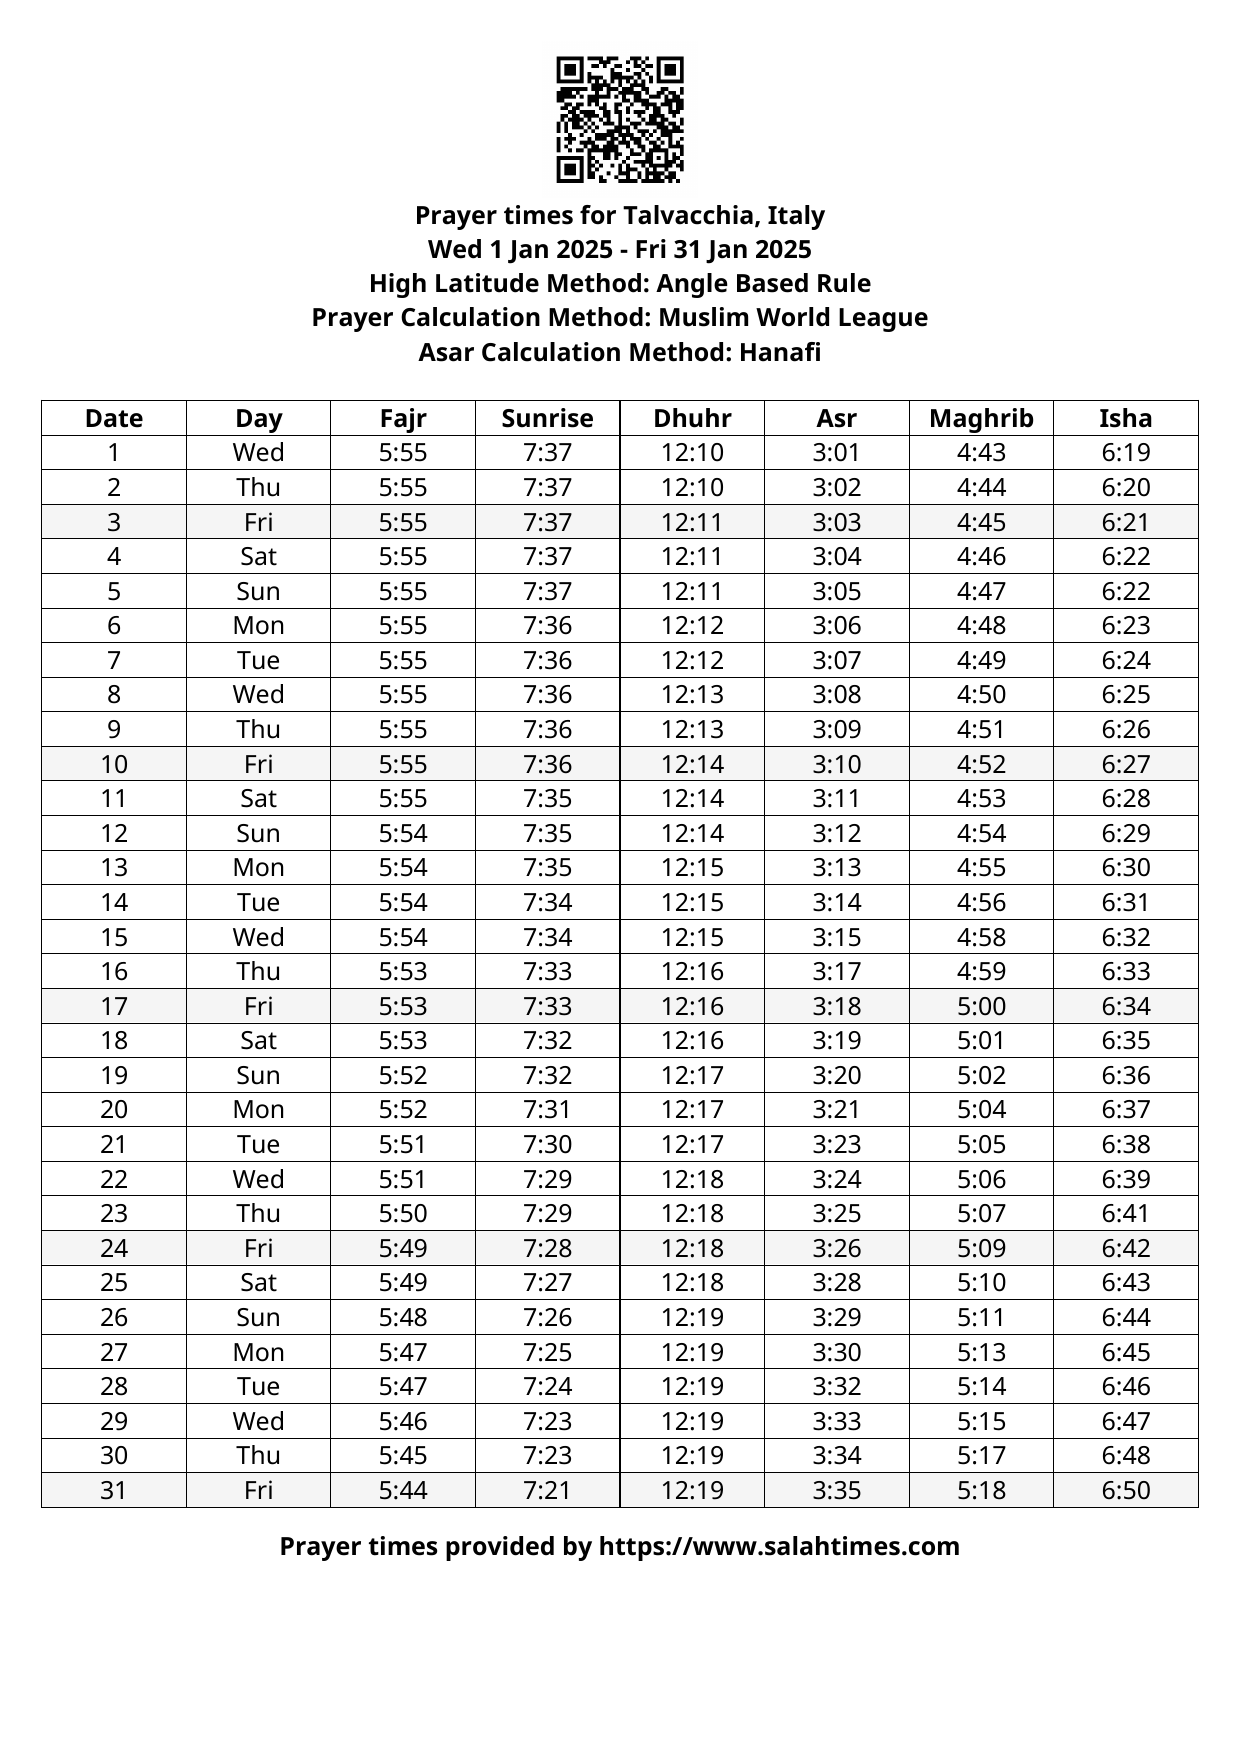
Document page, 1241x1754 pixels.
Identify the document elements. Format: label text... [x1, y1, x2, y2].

table_cell 6:50 [1054, 1473, 1198, 1507]
table_header Asr [765, 401, 909, 434]
table_cell 3:20 [765, 1058, 909, 1092]
table_cell 3:06 [765, 609, 909, 642]
table_cell 5:52 [331, 1058, 475, 1092]
table_cell 4:52 [910, 747, 1053, 780]
table_cell 4:50 [910, 678, 1053, 711]
table_cell 5:55 [331, 505, 475, 538]
table_cell 13 [42, 851, 186, 884]
table_cell 5:51 [331, 1162, 475, 1195]
table_cell 7:23 [476, 1439, 619, 1472]
table_cell 5:49 [331, 1266, 475, 1299]
table_cell 6:21 [1054, 505, 1198, 538]
table_cell 5:47 [331, 1335, 475, 1368]
table_cell 7:30 [476, 1127, 619, 1161]
table_cell 5:15 [910, 1404, 1053, 1437]
table_cell 6:22 [1054, 574, 1198, 607]
table_cell 12:19 [621, 1335, 764, 1368]
table_cell 2 [42, 470, 186, 504]
table_cell 3:28 [765, 1266, 909, 1299]
table_cell 6:20 [1054, 470, 1198, 504]
table_cell 7:37 [476, 470, 619, 504]
table_cell 3:07 [765, 643, 909, 677]
table_cell 6:41 [1054, 1196, 1198, 1230]
table_cell 5:53 [331, 954, 475, 988]
table_cell Wed [187, 678, 330, 711]
table_cell Wed [187, 920, 330, 953]
table_cell 7:32 [476, 1024, 619, 1057]
table_cell 6:23 [1054, 609, 1198, 642]
table_cell 4:54 [910, 816, 1053, 849]
table_cell 5:55 [331, 470, 475, 504]
table_cell 5:53 [331, 989, 475, 1022]
table_cell 3:12 [765, 816, 909, 849]
table_cell Tue [187, 1369, 330, 1403]
table_cell 20 [42, 1093, 186, 1126]
table_cell 6:26 [1054, 712, 1198, 746]
table_cell 4:55 [910, 851, 1053, 884]
table_cell 4:51 [910, 712, 1053, 746]
table_cell Tue [187, 885, 330, 919]
table_cell 27 [42, 1335, 186, 1368]
table_cell 3:13 [765, 851, 909, 884]
table_cell 3:24 [765, 1162, 909, 1195]
table_cell 14 [42, 885, 186, 919]
table_cell 5:55 [331, 781, 475, 815]
table_cell 7:37 [476, 574, 619, 607]
table_cell 12:14 [621, 747, 764, 780]
table_cell 12:11 [621, 539, 764, 573]
table_cell Mon [187, 1335, 330, 1368]
table_cell 12:17 [621, 1093, 764, 1126]
table_cell 6:30 [1054, 851, 1198, 884]
table_cell 23 [42, 1196, 186, 1230]
table_cell Sun [187, 1058, 330, 1092]
table_cell 5:55 [331, 747, 475, 780]
table_header Day [187, 401, 330, 434]
table_cell 12:14 [621, 781, 764, 815]
table_cell 5:09 [910, 1231, 1053, 1264]
table_cell 5:02 [910, 1058, 1053, 1092]
table_cell 8 [42, 678, 186, 711]
table_cell 12:16 [621, 1024, 764, 1057]
table_cell 5:04 [910, 1093, 1053, 1126]
table_cell 19 [42, 1058, 186, 1092]
table_cell 5:01 [910, 1024, 1053, 1057]
text Wed 1 Jan 2025 - Fri 31 Jan 2025 [42, 232, 1198, 266]
table_cell 6:31 [1054, 885, 1198, 919]
table_cell 16 [42, 954, 186, 988]
text Prayer times for Talvacchia, Italy [42, 198, 1198, 232]
table_cell 7:31 [476, 1093, 619, 1126]
table_cell 6:36 [1054, 1058, 1198, 1092]
table_cell 7 [42, 643, 186, 677]
table_cell 21 [42, 1127, 186, 1161]
table_cell 5:54 [331, 816, 475, 849]
table_cell Wed [187, 1404, 330, 1437]
table_cell 7:36 [476, 609, 619, 642]
table_cell 5:47 [331, 1369, 475, 1403]
table_cell 28 [42, 1369, 186, 1403]
table_cell 5:54 [331, 885, 475, 919]
table_cell 3:25 [765, 1196, 909, 1230]
table_cell 5:52 [331, 1093, 475, 1126]
table_cell Thu [187, 1196, 330, 1230]
table_cell 4:58 [910, 920, 1053, 953]
table_cell 7:34 [476, 920, 619, 953]
table_cell 12:10 [621, 470, 764, 504]
table_cell 6:39 [1054, 1162, 1198, 1195]
table_cell 4:59 [910, 954, 1053, 988]
table_cell 4:56 [910, 885, 1053, 919]
table_cell Thu [187, 470, 330, 504]
table_cell 4:49 [910, 643, 1053, 677]
table_cell 3:04 [765, 539, 909, 573]
table_cell 12:15 [621, 920, 764, 953]
table_cell 7:34 [476, 885, 619, 919]
table_cell 4 [42, 539, 186, 573]
table_cell 12:14 [621, 816, 764, 849]
table_cell 6:43 [1054, 1266, 1198, 1299]
table_cell Mon [187, 609, 330, 642]
table_cell 6:28 [1054, 781, 1198, 815]
table_cell 5:53 [331, 1024, 475, 1057]
table_cell 3:19 [765, 1024, 909, 1057]
table_header Sunrise [476, 401, 619, 434]
table_cell 6:27 [1054, 747, 1198, 780]
table_cell 5:13 [910, 1335, 1053, 1368]
table_cell 5:50 [331, 1196, 475, 1230]
table_cell 3:18 [765, 989, 909, 1022]
table_cell 5:10 [910, 1266, 1053, 1299]
table_cell 25 [42, 1266, 186, 1299]
table_cell 3 [42, 505, 186, 538]
table_cell 7:37 [476, 539, 619, 573]
table_cell 24 [42, 1231, 186, 1264]
table_cell 10 [42, 747, 186, 780]
table_cell 5:51 [331, 1127, 475, 1161]
table_cell 3:26 [765, 1231, 909, 1264]
table_cell 7:28 [476, 1231, 619, 1264]
table_header Fajr [331, 401, 475, 434]
table_cell 5:05 [910, 1127, 1053, 1161]
table_cell 12 [42, 816, 186, 849]
table_cell 31 [42, 1473, 186, 1507]
table_cell Sat [187, 1266, 330, 1299]
table_cell 7:32 [476, 1058, 619, 1092]
table_cell 6:19 [1054, 436, 1198, 469]
table_cell 5:14 [910, 1369, 1053, 1403]
table_cell Fri [187, 1473, 330, 1507]
table_cell 7:36 [476, 678, 619, 711]
table_cell 3:32 [765, 1369, 909, 1403]
table_cell 12:12 [621, 609, 764, 642]
table_cell 15 [42, 920, 186, 953]
table_cell Fri [187, 989, 330, 1022]
table_cell 7:26 [476, 1300, 619, 1334]
table_cell 6:29 [1054, 816, 1198, 849]
table_cell Wed [187, 436, 330, 469]
table_cell Sun [187, 816, 330, 849]
table_cell 12:19 [621, 1404, 764, 1437]
text Asar Calculation Method: Hanafi [42, 334, 1198, 368]
table_cell 5:48 [331, 1300, 475, 1334]
text High Latitude Method: Angle Based Rule [42, 266, 1198, 300]
table_cell 12:19 [621, 1300, 764, 1334]
table_cell 5:55 [331, 539, 475, 573]
table_header Dhuhr [621, 401, 764, 434]
table_cell 5:17 [910, 1439, 1053, 1472]
table_header Maghrib [910, 401, 1053, 434]
table_cell 3:30 [765, 1335, 909, 1368]
picture [542, 41, 699, 198]
table_cell Mon [187, 1093, 330, 1126]
table_cell 4:46 [910, 539, 1053, 573]
table_cell 12:19 [621, 1473, 764, 1507]
table_cell 3:02 [765, 470, 909, 504]
table_cell 4:48 [910, 609, 1053, 642]
table_cell Sat [187, 539, 330, 573]
table_header Date [42, 401, 186, 434]
table_cell 4:45 [910, 505, 1053, 538]
table_cell 22 [42, 1162, 186, 1195]
table_cell 6:37 [1054, 1093, 1198, 1126]
table_cell Tue [187, 643, 330, 677]
table_cell 3:21 [765, 1093, 909, 1126]
table_cell 12:10 [621, 436, 764, 469]
table_cell 3:10 [765, 747, 909, 780]
table_cell Sun [187, 574, 330, 607]
table_cell Thu [187, 954, 330, 988]
table_cell 26 [42, 1300, 186, 1334]
table_cell Sun [187, 1300, 330, 1334]
table_cell 12:16 [621, 989, 764, 1022]
table_cell 3:33 [765, 1404, 909, 1437]
table_cell 3:01 [765, 436, 909, 469]
table_cell 5:54 [331, 851, 475, 884]
table_cell 12:16 [621, 954, 764, 988]
table_cell 12:18 [621, 1162, 764, 1195]
table_cell 12:15 [621, 851, 764, 884]
table_cell 3:35 [765, 1473, 909, 1507]
table_cell 5:55 [331, 609, 475, 642]
table_cell 3:34 [765, 1439, 909, 1472]
table_cell Tue [187, 1127, 330, 1161]
table_cell Mon [187, 851, 330, 884]
table_cell 7:25 [476, 1335, 619, 1368]
table_cell 7:21 [476, 1473, 619, 1507]
table_cell 30 [42, 1439, 186, 1472]
table_cell 3:23 [765, 1127, 909, 1161]
table_cell 3:05 [765, 574, 909, 607]
table_cell Fri [187, 505, 330, 538]
table_cell 7:29 [476, 1162, 619, 1195]
table_cell 5:18 [910, 1473, 1053, 1507]
table_cell 12:19 [621, 1439, 764, 1472]
table_cell 6:35 [1054, 1024, 1198, 1057]
table_cell 5:55 [331, 643, 475, 677]
table_cell 6:47 [1054, 1404, 1198, 1437]
table_cell 6:44 [1054, 1300, 1198, 1334]
table_cell 6:48 [1054, 1439, 1198, 1472]
table_cell 7:24 [476, 1369, 619, 1403]
table_cell 7:36 [476, 712, 619, 746]
text Prayer times provided by https://www.salahtimes.com [42, 1528, 1198, 1563]
table_cell 6:24 [1054, 643, 1198, 677]
table_cell 3:03 [765, 505, 909, 538]
table_cell 6:45 [1054, 1335, 1198, 1368]
table_cell 5:44 [331, 1473, 475, 1507]
table_cell 5 [42, 574, 186, 607]
table_cell 4:43 [910, 436, 1053, 469]
table_cell 7:37 [476, 505, 619, 538]
table_cell 5:55 [331, 678, 475, 711]
table_cell 3:17 [765, 954, 909, 988]
table_cell 7:37 [476, 436, 619, 469]
table_cell 12:17 [621, 1058, 764, 1092]
table_cell 4:47 [910, 574, 1053, 607]
table_cell 6:42 [1054, 1231, 1198, 1264]
table_cell 7:36 [476, 747, 619, 780]
table_cell 5:55 [331, 436, 475, 469]
table_cell 12:13 [621, 712, 764, 746]
table_cell 9 [42, 712, 186, 746]
table_cell 12:19 [621, 1369, 764, 1403]
table_cell 12:12 [621, 643, 764, 677]
table_cell 6:33 [1054, 954, 1198, 988]
table_cell 5:49 [331, 1231, 475, 1264]
table_cell 6:38 [1054, 1127, 1198, 1161]
table_cell 5:55 [331, 574, 475, 607]
table_cell 6 [42, 609, 186, 642]
table_cell 3:09 [765, 712, 909, 746]
table_cell 6:34 [1054, 989, 1198, 1022]
table_cell 4:44 [910, 470, 1053, 504]
table_cell 18 [42, 1024, 186, 1057]
table_cell 4:53 [910, 781, 1053, 815]
table_cell Wed [187, 1162, 330, 1195]
table_cell 12:18 [621, 1266, 764, 1299]
table_cell 7:23 [476, 1404, 619, 1437]
table_cell 3:14 [765, 885, 909, 919]
table_cell 6:22 [1054, 539, 1198, 573]
table_cell 5:46 [331, 1404, 475, 1437]
table_cell 5:06 [910, 1162, 1053, 1195]
table_cell 12:11 [621, 574, 764, 607]
table_cell 7:27 [476, 1266, 619, 1299]
table_cell 3:11 [765, 781, 909, 815]
table_cell 12:18 [621, 1196, 764, 1230]
table_cell 7:35 [476, 851, 619, 884]
table_cell 3:15 [765, 920, 909, 953]
table_cell 12:15 [621, 885, 764, 919]
table_cell 1 [42, 436, 186, 469]
table_cell 12:13 [621, 678, 764, 711]
table_cell 7:33 [476, 954, 619, 988]
table_cell Thu [187, 1439, 330, 1472]
table_cell 12:17 [621, 1127, 764, 1161]
table_cell 5:07 [910, 1196, 1053, 1230]
table_cell 6:25 [1054, 678, 1198, 711]
table_cell 5:00 [910, 989, 1053, 1022]
table_cell 3:29 [765, 1300, 909, 1334]
table_cell 11 [42, 781, 186, 815]
table_cell 7:35 [476, 781, 619, 815]
table_cell 5:55 [331, 712, 475, 746]
table_cell Fri [187, 1231, 330, 1264]
table_cell 7:33 [476, 989, 619, 1022]
table_cell Sat [187, 1024, 330, 1057]
table_cell 3:08 [765, 678, 909, 711]
table_cell 5:54 [331, 920, 475, 953]
table_cell 12:18 [621, 1231, 764, 1264]
table_cell 7:36 [476, 643, 619, 677]
table_cell 5:11 [910, 1300, 1053, 1334]
table_cell 5:45 [331, 1439, 475, 1472]
table_cell 17 [42, 989, 186, 1022]
table_cell 29 [42, 1404, 186, 1437]
table_cell Thu [187, 712, 330, 746]
table_cell 7:35 [476, 816, 619, 849]
text Prayer Calculation Method: Muslim World League [42, 300, 1198, 334]
table_cell 12:11 [621, 505, 764, 538]
table_header Isha [1054, 401, 1198, 434]
table_cell 7:29 [476, 1196, 619, 1230]
table_cell 6:46 [1054, 1369, 1198, 1403]
table_cell 6:32 [1054, 920, 1198, 953]
table_cell Fri [187, 747, 330, 780]
table_cell Sat [187, 781, 330, 815]
